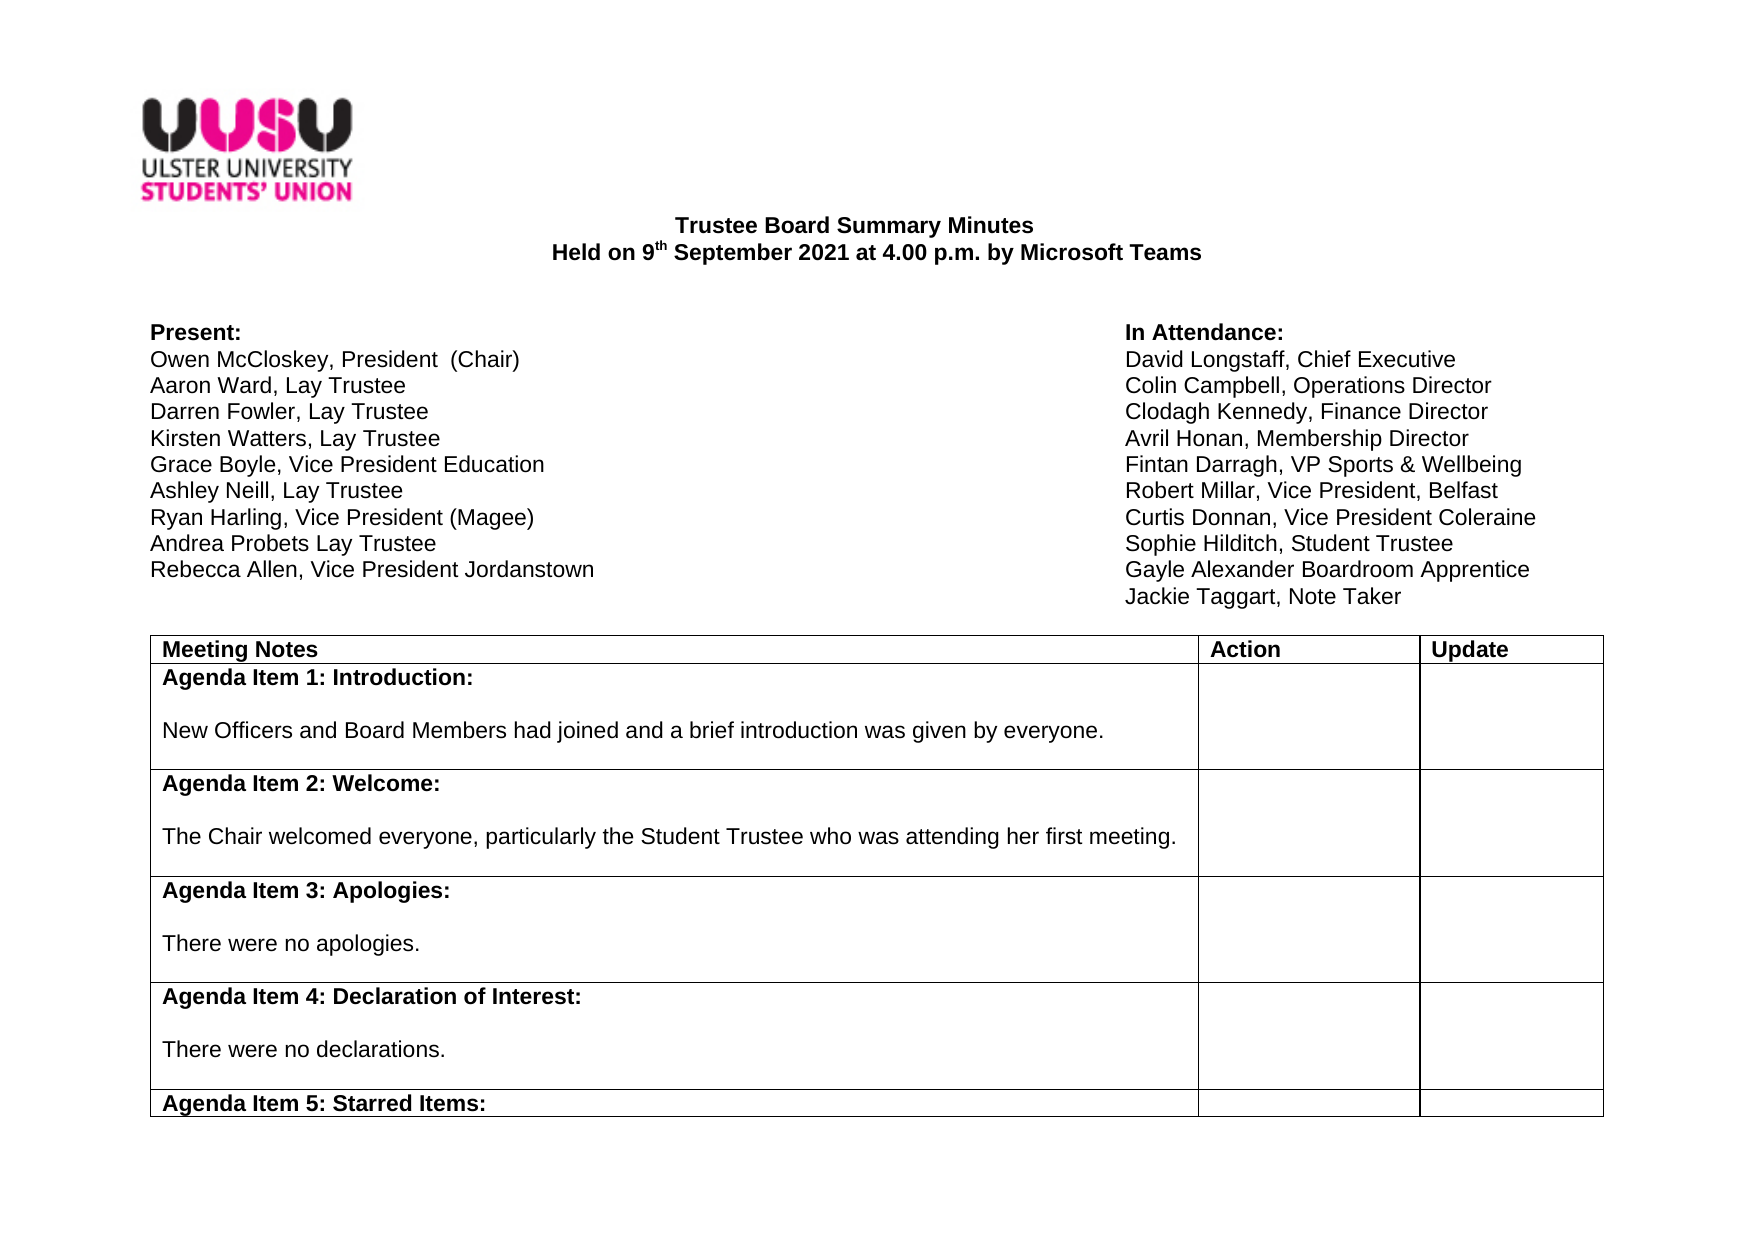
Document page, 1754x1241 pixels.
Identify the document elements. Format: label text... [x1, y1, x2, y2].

table_cell [1421, 770, 1603, 876]
table_header Update [1421, 636, 1603, 663]
table_header Action [1199, 636, 1419, 663]
text Ryan Harling, Vice President (Magee) Curtis Donnan, Vice President Coleraine [150, 504, 1686, 530]
picture [76, 88, 418, 212]
text Kirsten Watters, Lay Trustee Avril Honan, Membership Director [150, 424, 1604, 451]
text Aaron Ward, Lay Trustee Colin Campbell, Operations Director [150, 372, 1604, 398]
table_cell [1199, 770, 1419, 876]
text Jackie Taggart, Note Taker [150, 583, 1604, 609]
table_cell [1421, 983, 1603, 1089]
text Rebecca Allen, Vice President Jordanstown Gayle Alexander Boardroom Apprentice [150, 556, 1686, 583]
text Andrea Probets Lay Trustee Sophie Hilditch, Student Trustee [150, 530, 1686, 556]
text Present: In Attendance: [150, 319, 1604, 346]
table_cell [151, 1090, 1198, 1116]
text Trustee Board Summary Minutes [526, 212, 1604, 238]
table_cell [1199, 983, 1419, 1089]
text Owen McCloskey, President (Chair) David Longstaff, Chief Executive [150, 346, 1604, 372]
table_cell [1421, 877, 1603, 982]
table_cell Agenda Item 4: Declaration of Interest: There were no declarations. [151, 983, 1198, 1089]
text Ashley Neill, Lay Trustee Robert Millar, Vice President, Belfast [150, 477, 1686, 504]
table_cell [1199, 877, 1419, 982]
table_cell [1199, 1090, 1419, 1116]
table_cell [1199, 664, 1419, 769]
table_header Meeting Notes [151, 636, 1198, 663]
table_cell [1421, 1090, 1603, 1116]
text Held on 9th September 2021 at 4.00 p.m. by Microsoft Teams [150, 238, 1604, 265]
table_cell [1421, 664, 1603, 769]
table_cell Agenda Item 2: Welcome: The Chair welcomed everyone, particularly the Student Trustee who was attending her first meeting. [151, 770, 1198, 876]
table_cell Agenda Item 3: Apologies: There were no apologies. [151, 877, 1198, 982]
text Grace Boyle, Vice President Education Fintan Darragh, VP Sports & Wellbeing [150, 451, 1686, 477]
table_cell Agenda Item 1: Introduction: New Officers and Board Members had joined and a brief introduction was given by everyone. [151, 664, 1198, 769]
text Darren Fowler, Lay Trustee Clodagh Kennedy, Finance Director [150, 398, 1604, 424]
